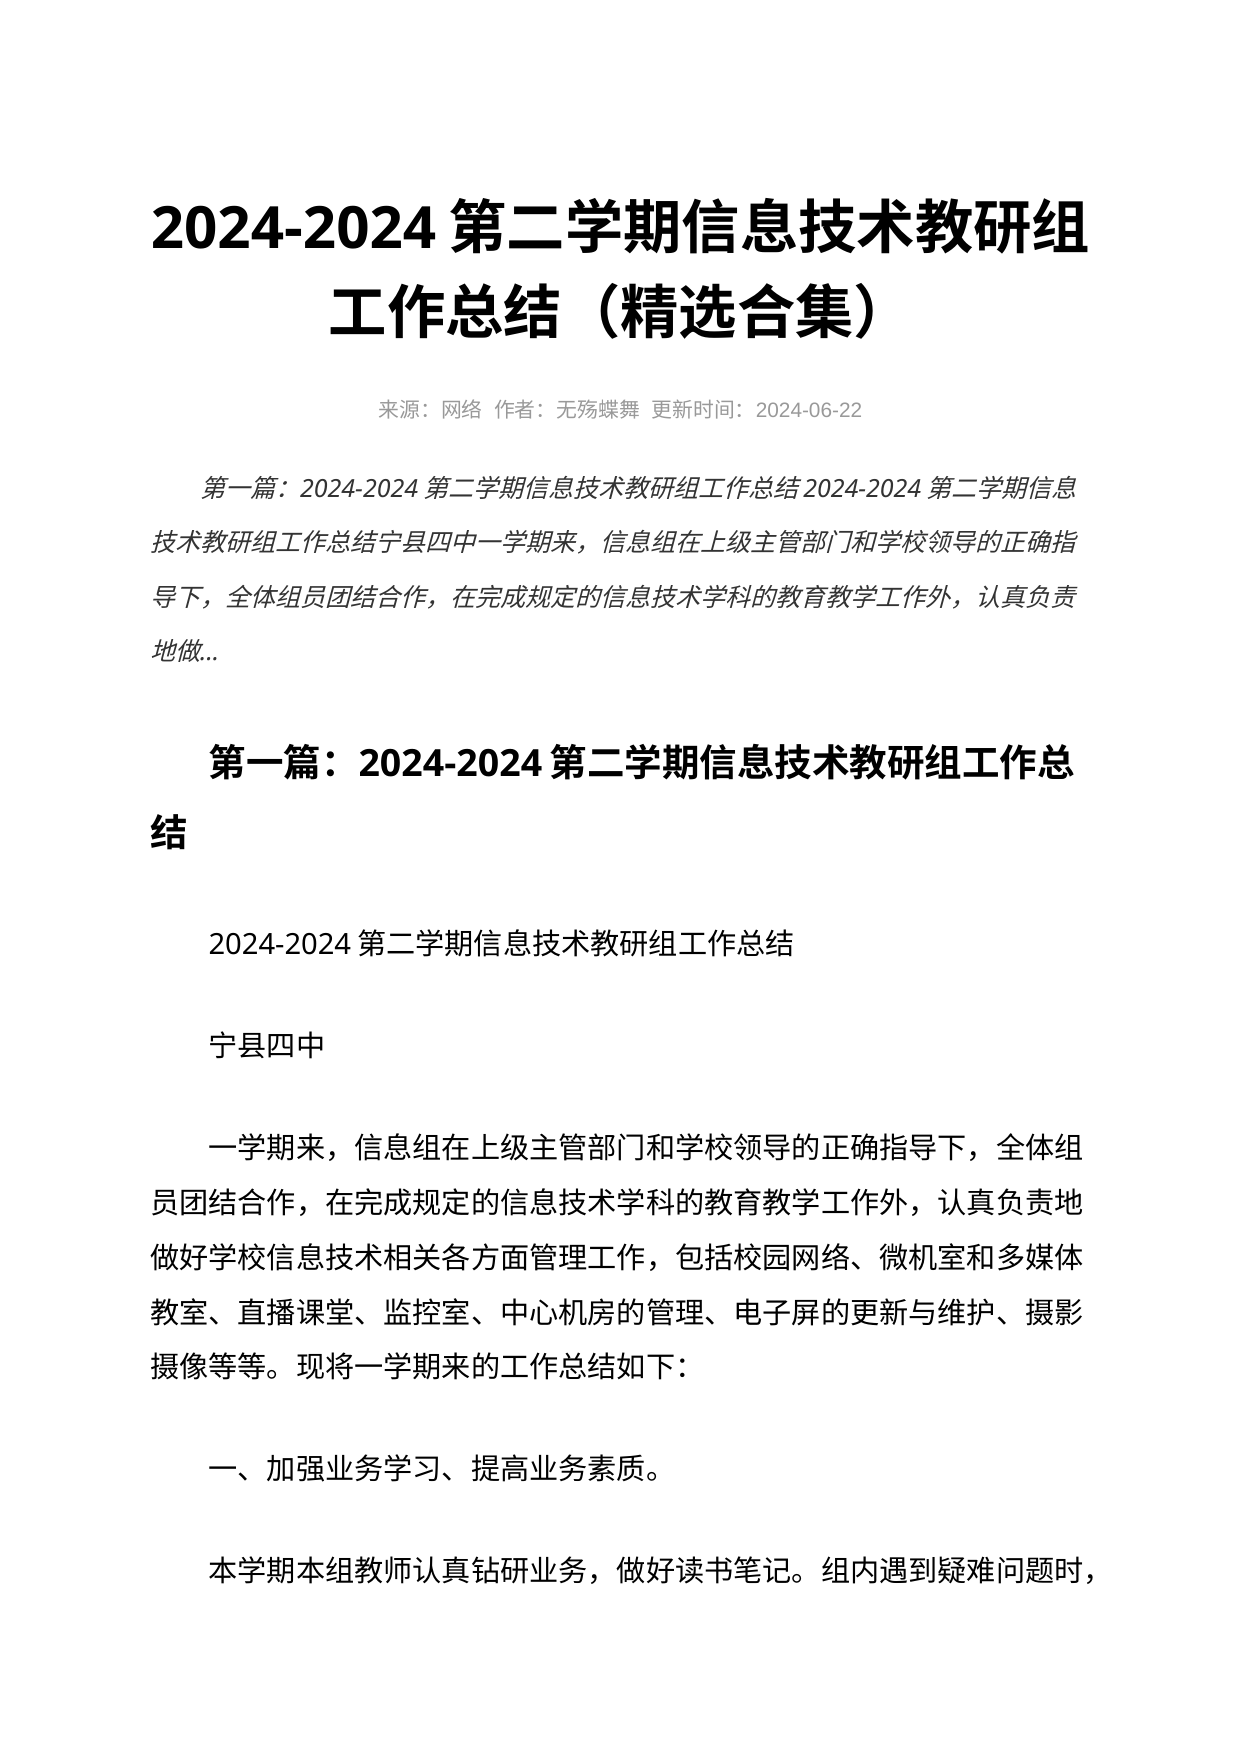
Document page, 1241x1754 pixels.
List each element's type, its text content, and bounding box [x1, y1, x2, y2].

text 第一篇：2024-2024第二学期信息技术教研组工作总结2024-2024第二学期信息技术教研组工作总结宁县四中一学期来，信息组在上级主管部门和学校领导的正确指导下，全体组员团结合作，在完成规定的信息技术学科的教育教学工作外，认真负责地做... [150, 468, 1090, 668]
text 一、加强业务学习、提高业务素质。 [150, 1446, 1090, 1488]
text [150, 1548, 1090, 1590]
text 2024-2024第二学期信息技术教研组工作总结 [150, 921, 1090, 963]
text 一学期来，信息组在上级主管部门和学校领导的正确指导下，全体组员团结合作，在完成规定的信息技术学科的教育教学工作外，认真负责地做好学校信息技术相关各方面管理工作，包括校园网络、微机室和多媒体教室、直播课堂、监控室、中心机房的管理、电子屏的更新与维护、摄影摄像等等。现将一学期来的工作总结如下： [150, 1124, 1090, 1386]
subtitle 2024-2024第二学期信息技术教研组工作总结（精选合集） [150, 181, 1090, 351]
text 宁县四中 [150, 1023, 1090, 1065]
text 来源：网络 作者：无殇蝶舞 更新时间：2024-06-22 [150, 397, 1090, 421]
text 第一篇：2024-2024第二学期信息技术教研组工作总结 [150, 733, 1090, 858]
